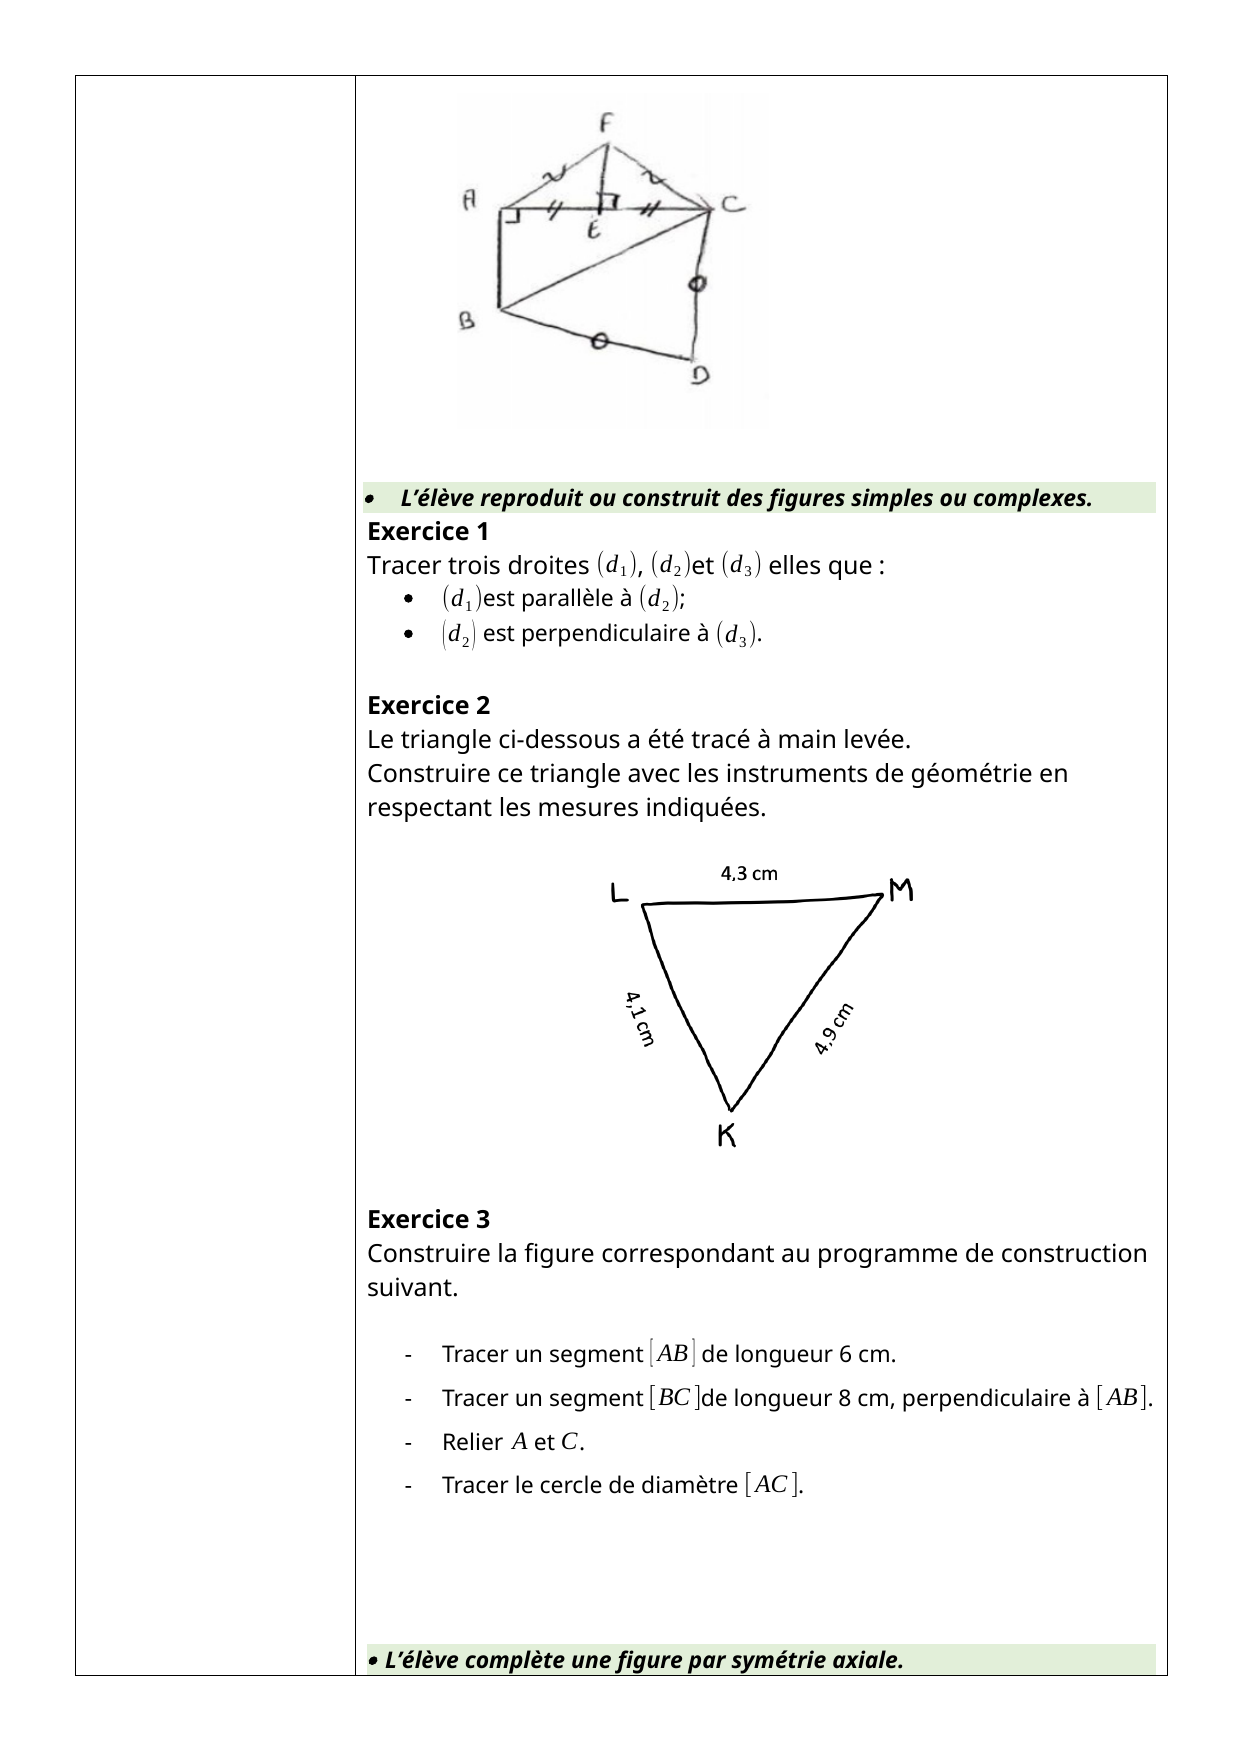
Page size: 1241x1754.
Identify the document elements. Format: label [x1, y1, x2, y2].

table_cell [76, 76, 355, 1675]
picture [454, 93, 769, 427]
picture [600, 858, 924, 1168]
table_cell [356, 76, 1167, 1675]
